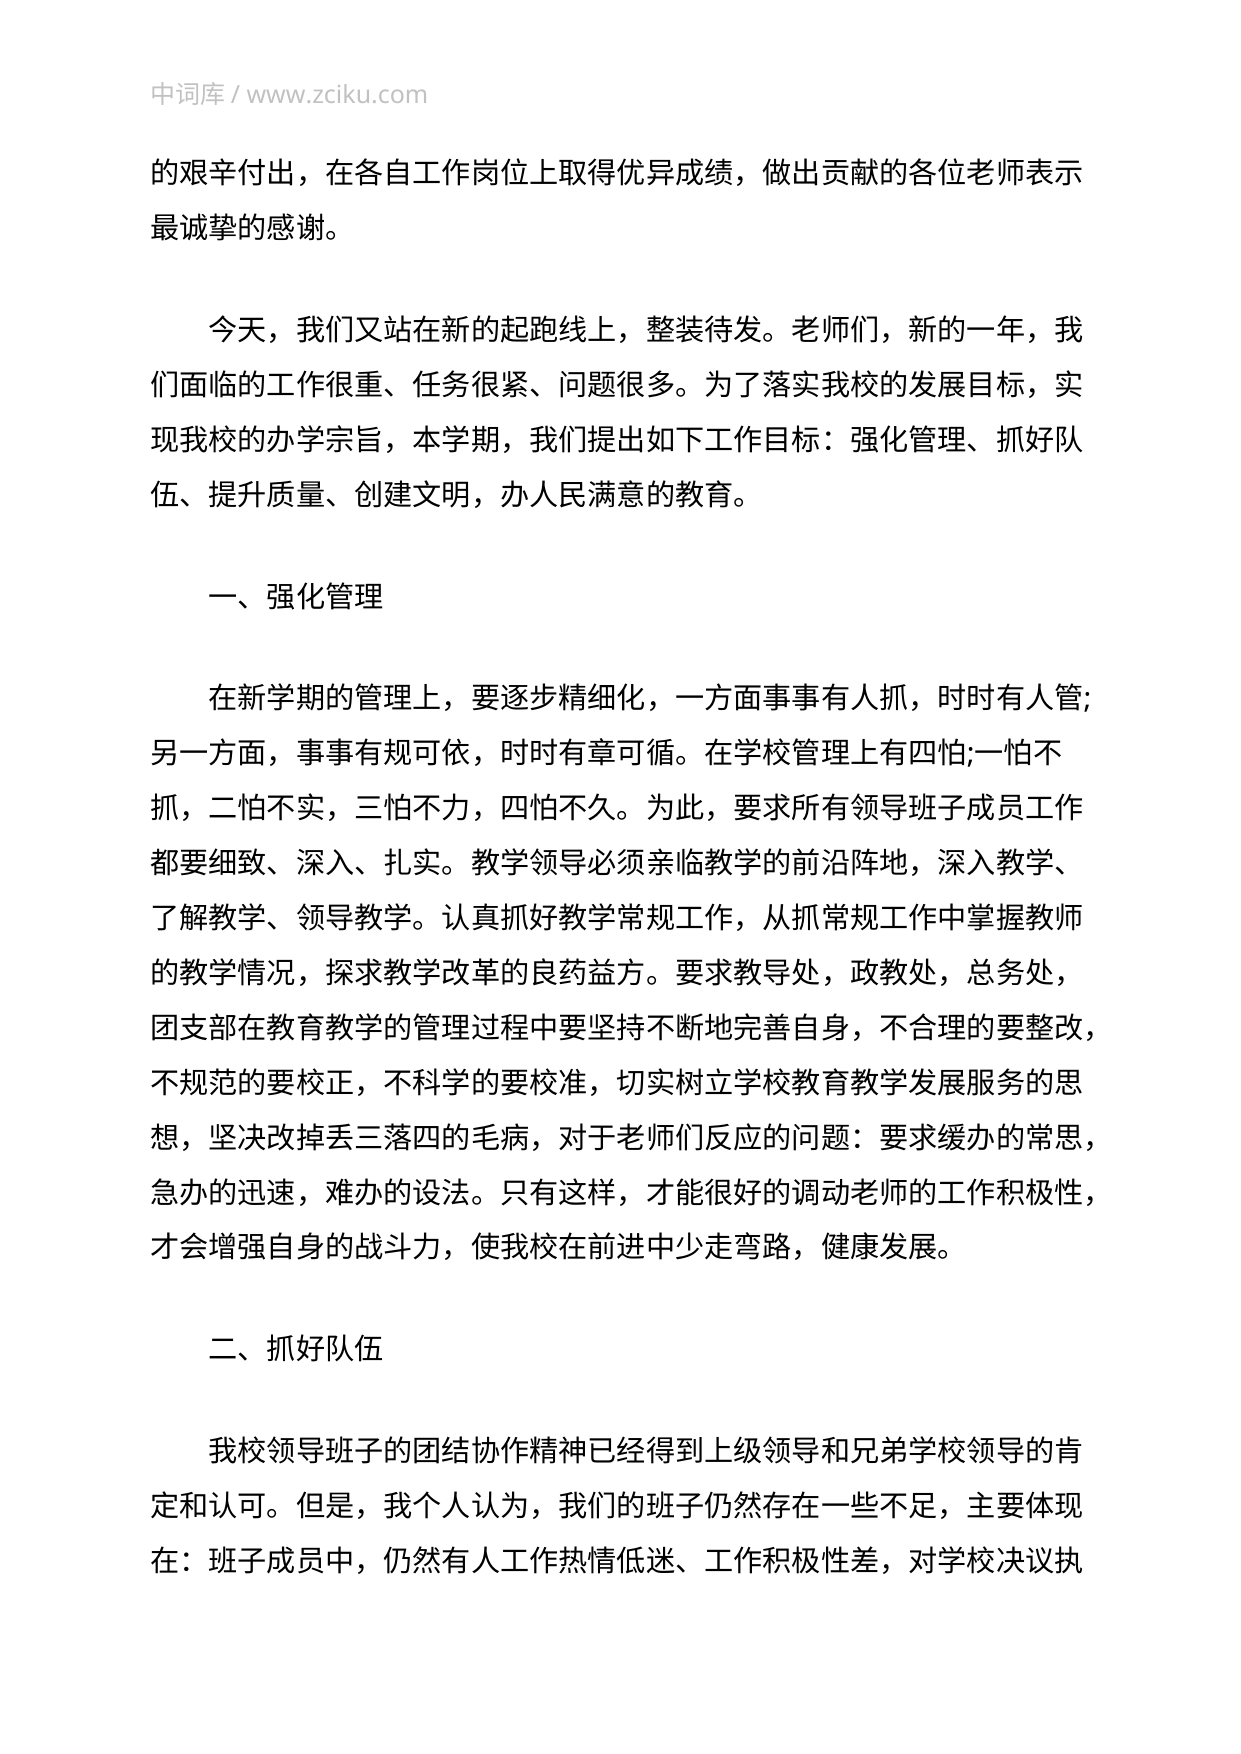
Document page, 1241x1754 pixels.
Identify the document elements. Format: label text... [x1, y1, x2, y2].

text 在新学期的管理上，要逐步精细化，一方面事事有人抓，时时有人管;另一方面，事事有规可依，时时有章可循。在学校管理上有四怕;一怕不抓，二怕不实，三怕不力，四怕不久。为此，要求所有领导班子成员工作都要细致、深入、扎实。教学领导必须亲临教学的前沿阵地，深入教学、了解教学、领导教学。认真抓好教学常规工作，从抓常规工作中掌握教师的教学情况，探求教学改革的良药益方。要求教导处，政教处，总务处，团支部在教育教学的管理过程中要坚持不断地完善自身，不合理的要整改，不规范的要校正，不科学的要校准，切实树立学校教育教学发展服务的思想，坚决改掉丢三落四的毛病，对于老师们反应的问题：要求缓办的常思，急办的迅速，难办的设法。只有这样，才能很好的调动老师的工作积极性，才会增强自身的战斗力，使我校在前进中少走弯路，健康发展。 [150, 675, 1090, 1266]
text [150, 1428, 1090, 1580]
text 二、抓好队伍 [150, 1326, 1090, 1368]
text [150, 150, 1090, 247]
text 一、强化管理 [150, 573, 1090, 615]
text 今天，我们又站在新的起跑线上，整装待发。老师们，新的一年，我们面临的工作很重、任务很紧、问题很多。为了落实我校的发展目标，实现我校的办学宗旨，本学期，我们提出如下工作目标：强化管理、抓好队伍、提升质量、创建文明，办人民满意的教育。 [150, 307, 1090, 514]
